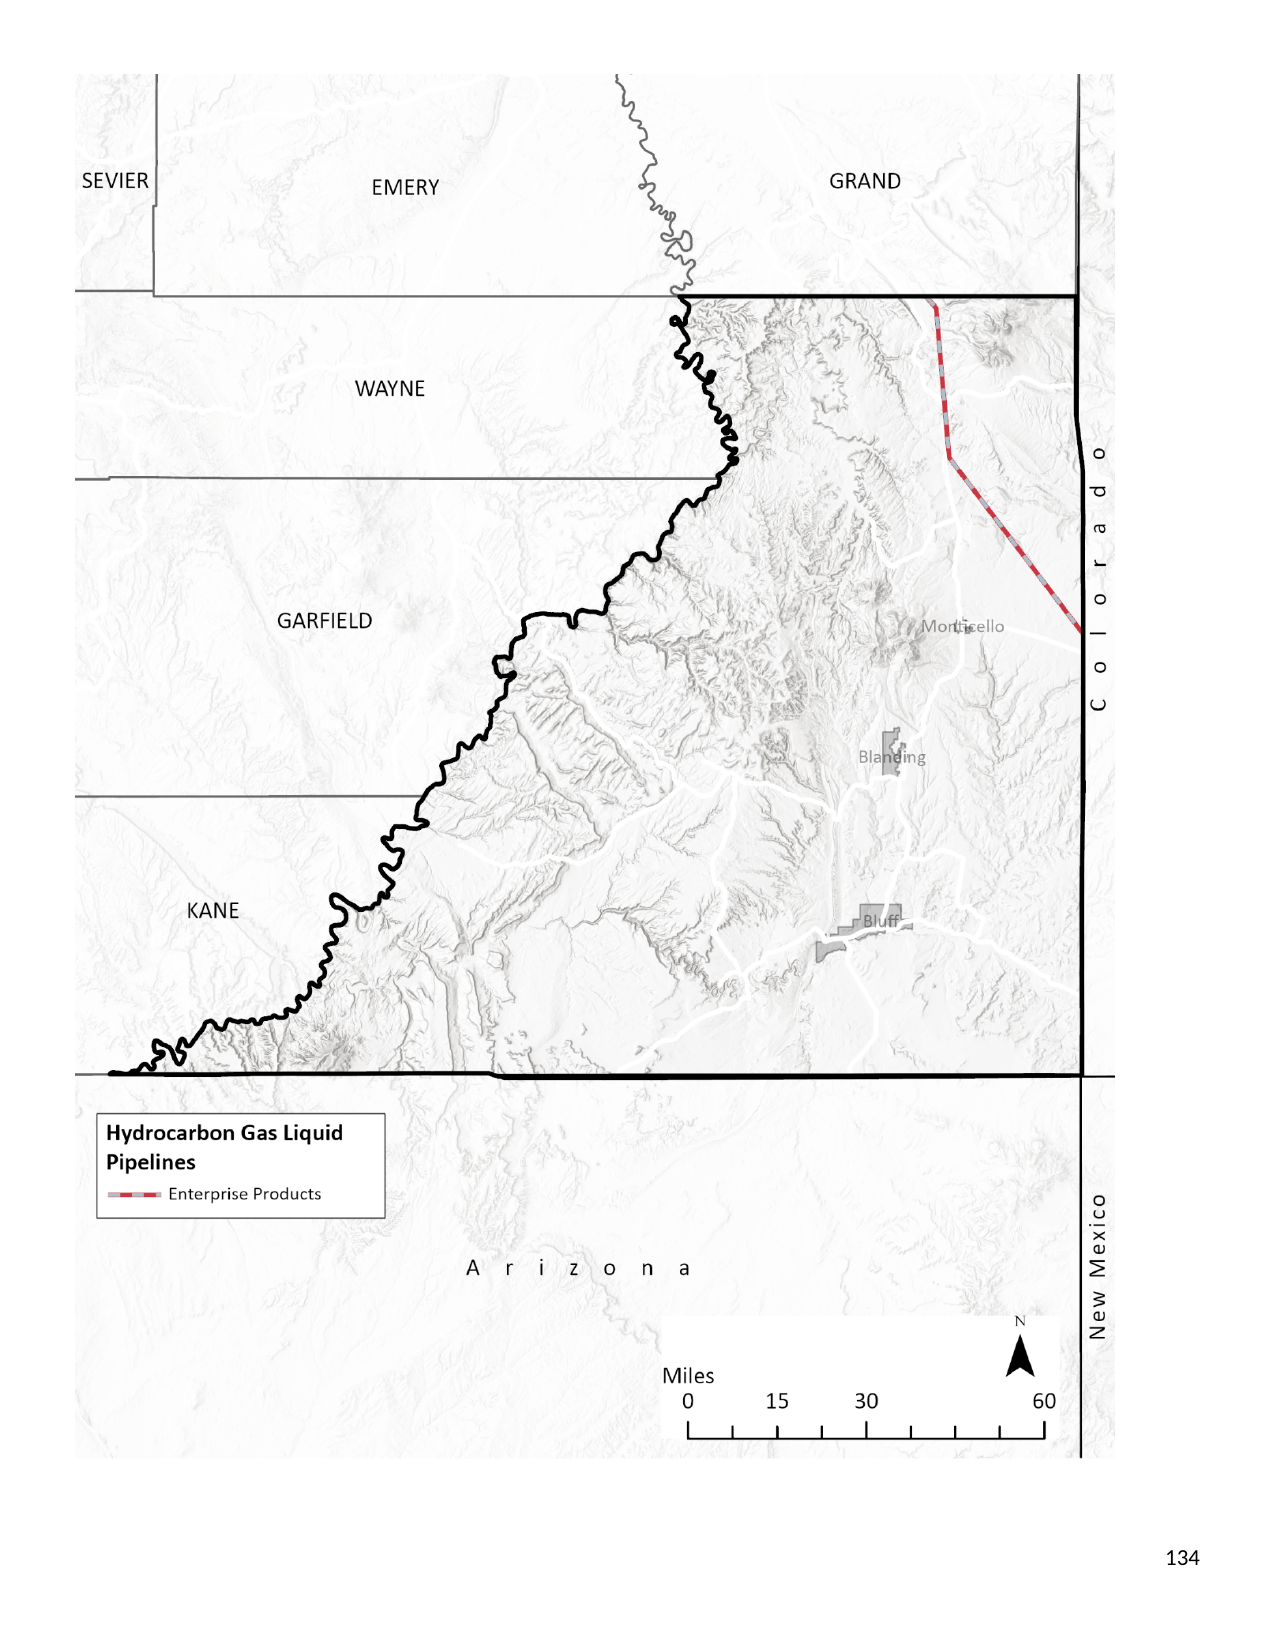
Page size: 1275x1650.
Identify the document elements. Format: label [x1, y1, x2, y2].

picture [75, 74, 1115, 1460]
